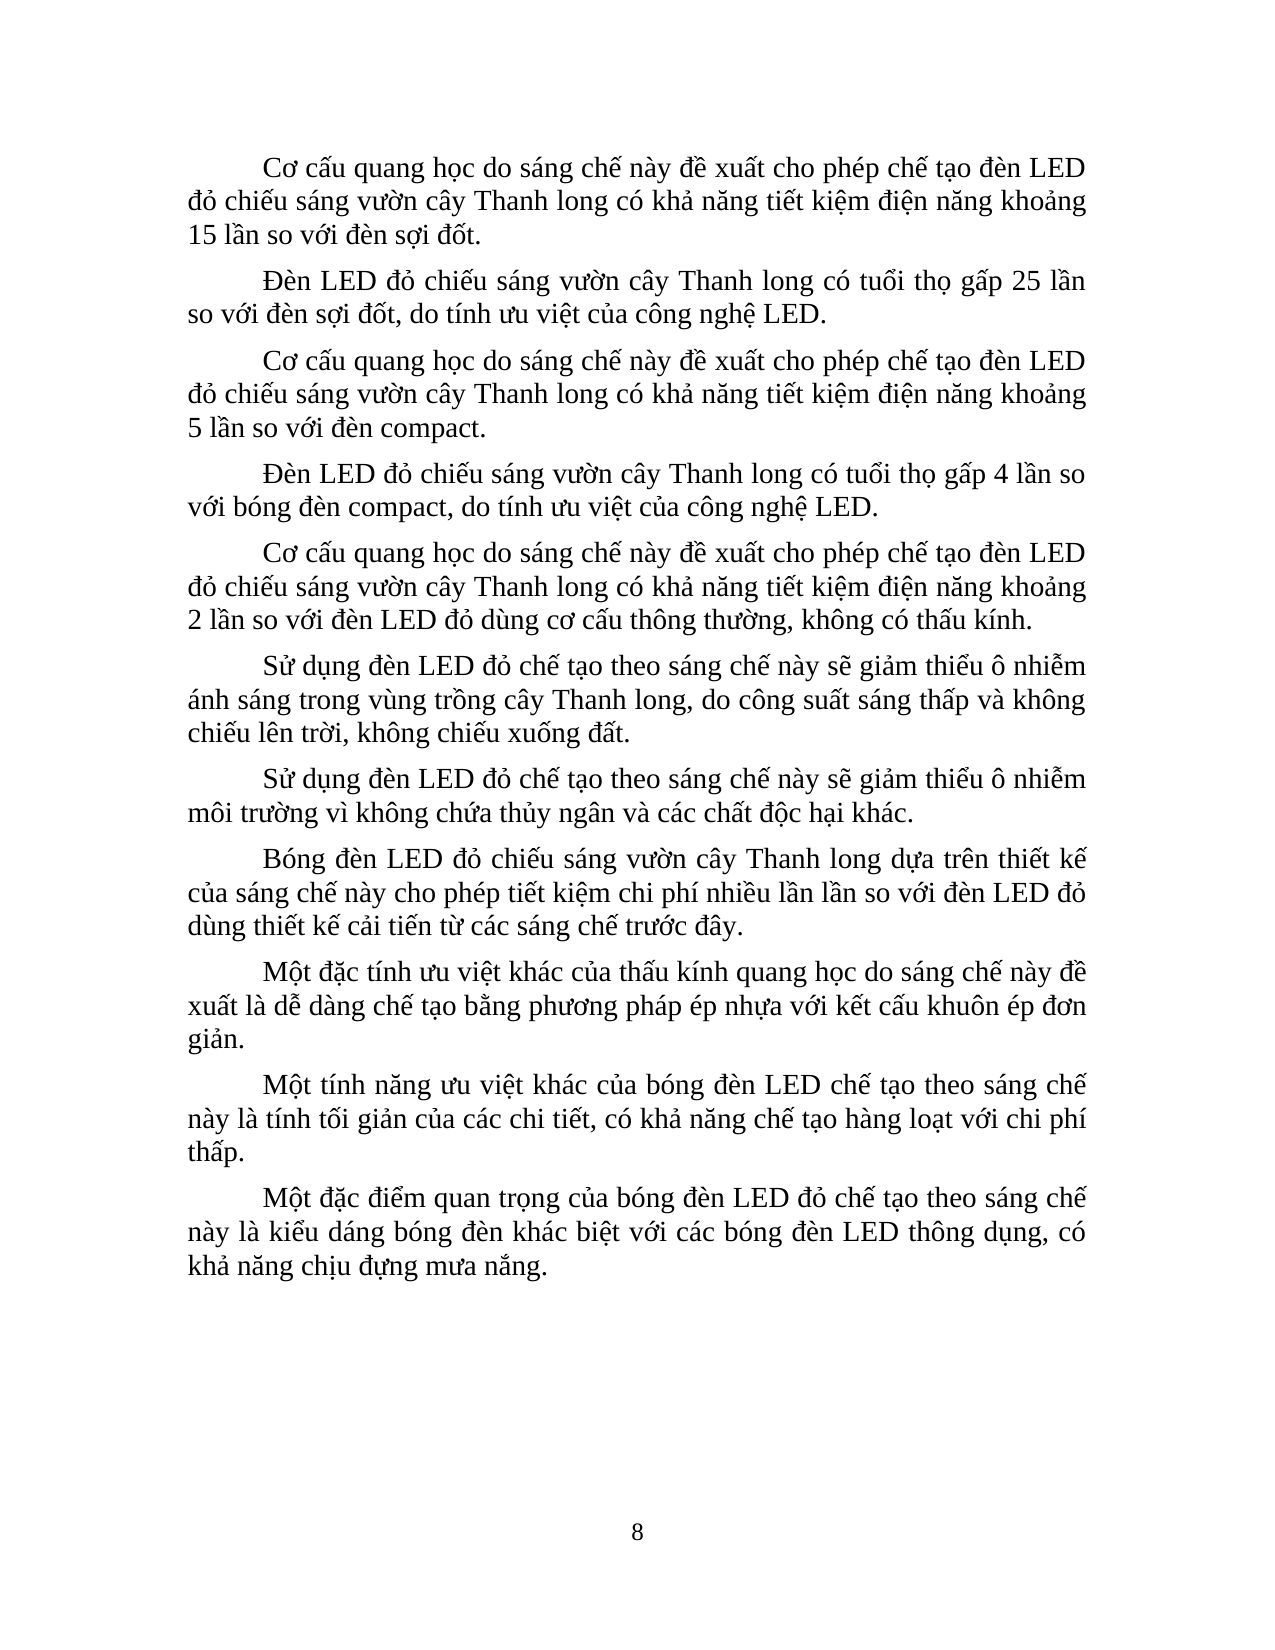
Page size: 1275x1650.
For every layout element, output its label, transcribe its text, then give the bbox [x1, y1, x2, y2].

text Đèn LED đỏ chiếu sáng vườn cây Thanh long có tuổi thọ gấp 4 lần so với bóng đèn compact, do tính ưu việt của công nghệ LED. [187, 456, 1087, 523]
text Cơ cấu quang học do sáng chế này đề xuất cho phép chế tạo đèn LED đỏ chiếu sáng vườn cây Thanh long có khả năng tiết kiệm điện năng khoảng 5 lần so với đèn compact. [187, 343, 1087, 443]
text Cơ cấu quang học do sáng chế này đề xuất cho phép chế tạo đèn LED đỏ chiếu sáng vườn cây Thanh long có khả năng tiết kiệm điện năng khoảng 15 lần so với đèn sợi đốt. [187, 150, 1087, 251]
text Đèn LED đỏ chiếu sáng vườn cây Thanh long có tuổi thọ gấp 25 lần so với đèn sợi đốt, do tính ưu việt của công nghệ LED. [187, 263, 1087, 330]
text Một đặc điểm quan trọng của bóng đèn LED đỏ chế tạo theo sáng chế này là kiểu dáng bóng đèn khác biệt với các bóng đèn LED thông dụng, có khả năng chịu đựng mưa nắng. [187, 1181, 1087, 1281]
text Bóng đèn LED đỏ chiếu sáng vườn cây Thanh long dựa trên thiết kế của sáng chế này cho phép tiết kiệm chi phí nhiều lần lần so với đèn LED đỏ dùng thiết kế cải tiến từ các sáng chế trước đây. [187, 841, 1087, 942]
text Cơ cấu quang học do sáng chế này đề xuất cho phép chế tạo đèn LED đỏ chiếu sáng vườn cây Thanh long có khả năng tiết kiệm điện năng khoảng 2 lần so với đèn LED đỏ dùng cơ cấu thông thường, không có thấu kính. [187, 535, 1087, 636]
text Một tính năng ưu việt khác của bóng đèn LED chế tạo theo sáng chế này là tính tối giản của các chi tiết, có khả năng chế tạo hàng loạt với chi phí thấp. [187, 1067, 1087, 1168]
text Một đặc tính ưu việt khác của thấu kính quang học do sáng chế này đề xuất là dễ dàng chế tạo bằng phương pháp ép nhựa với kết cấu khuôn ép đơn giản. [187, 954, 1087, 1055]
text Sử dụng đèn LED đỏ chế tạo theo sáng chế này sẽ giảm thiểu ô nhiễm môi trường vì không chứa thủy ngân và các chất độc hại khác. [187, 762, 1087, 829]
text Sử dụng đèn LED đỏ chế tạo theo sáng chế này sẽ giảm thiểu ô nhiễm ánh sáng trong vùng trồng cây Thanh long, do công suất sáng thấp và không chiếu lên trời, không chiếu xuống đất. [187, 648, 1087, 749]
